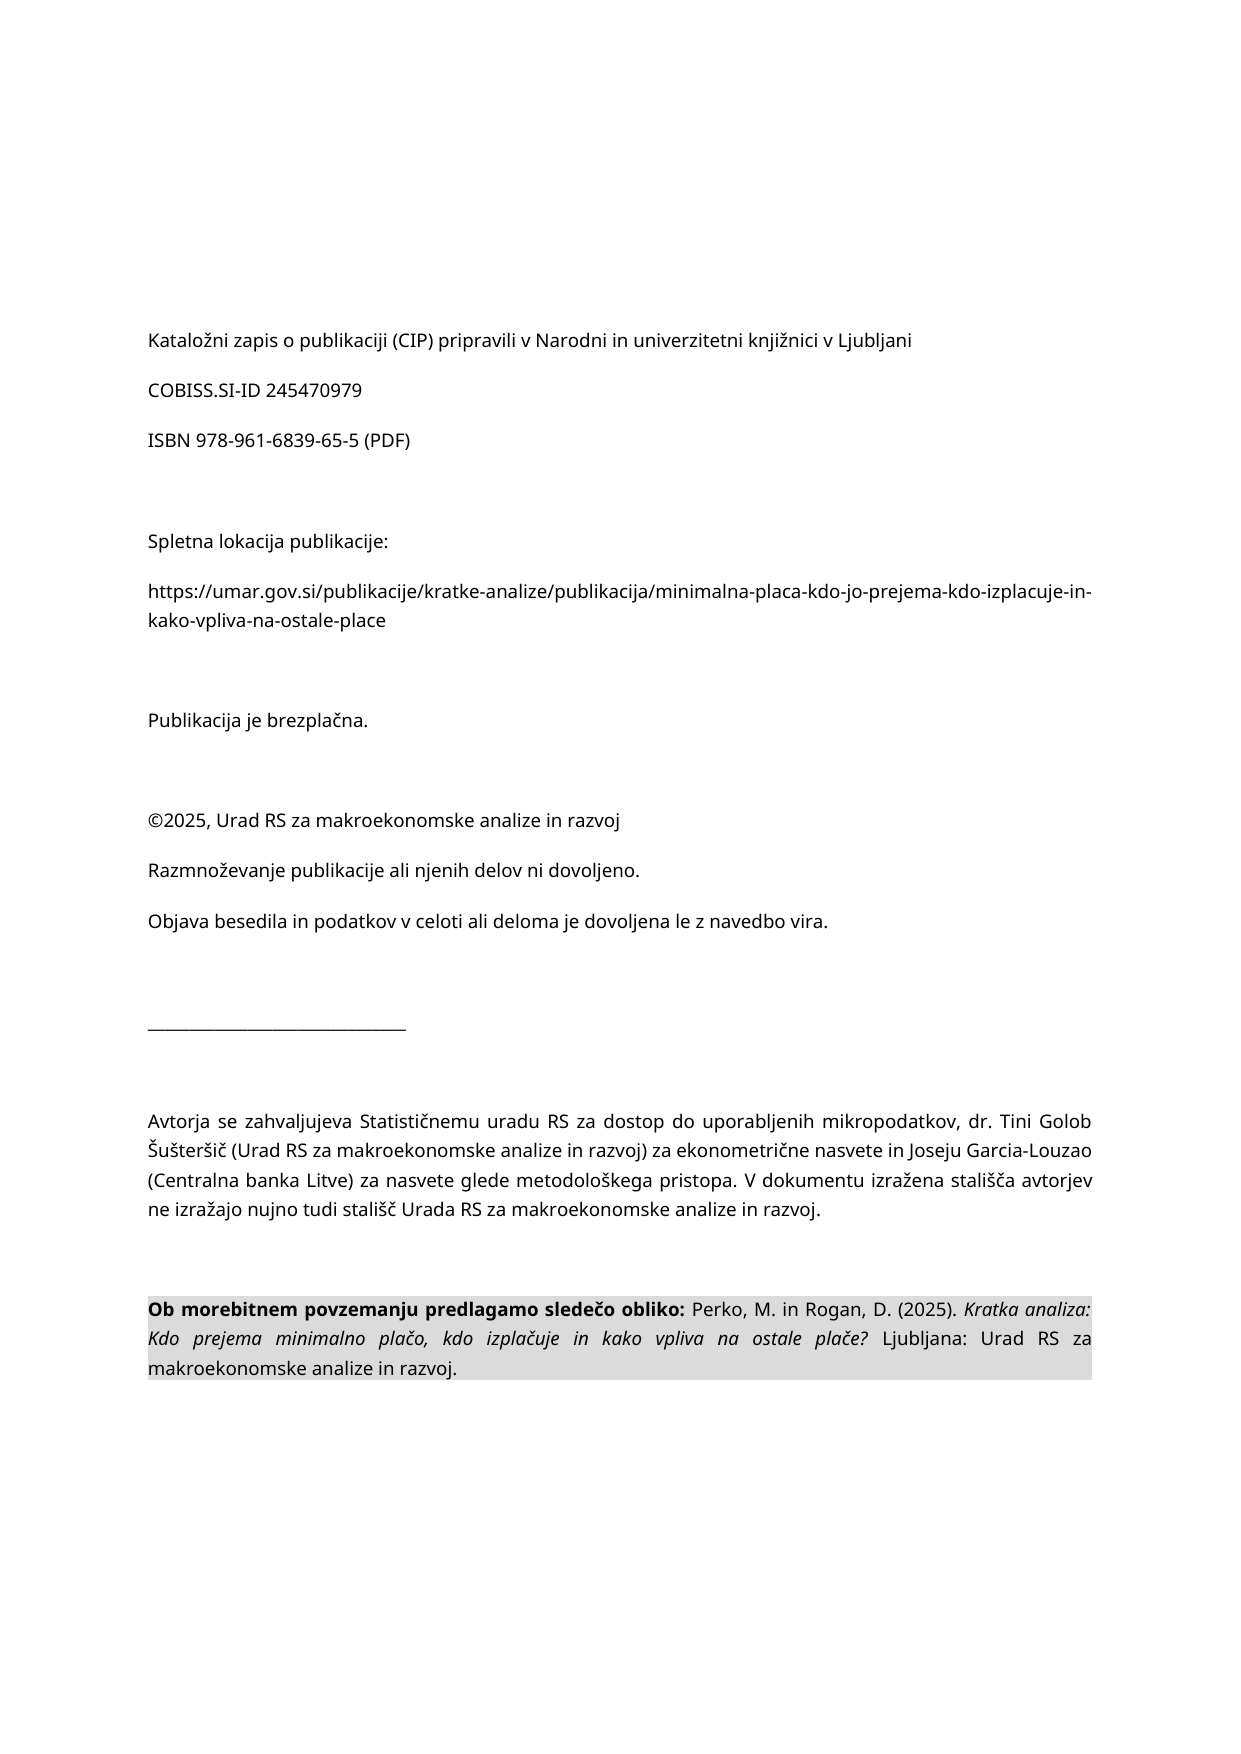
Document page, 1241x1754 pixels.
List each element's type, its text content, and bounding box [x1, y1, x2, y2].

text https://umar.gov.si/publikacije/kratke-analize/publikacija/minimalna-placa-kdo-jo-prejema-kdo-izplacuje-in-kako-vpliva-na-ostale-place [148, 578, 1092, 633]
text Kataložni zapis o publikaciji (CIP) pripravili v Narodni in univerzitetni knjižnici v Ljubljani [148, 327, 1092, 353]
text Objava besedila in podatkov v celoti ali deloma je dovoljena le z navedbo vira. [148, 908, 1092, 933]
text ©2025, Urad RS za makroekonomske analize in razvoj [148, 808, 1092, 833]
text Ob morebitnem povzemanju predlagamo sledečo obliko: Perko, M. in Rogan, D. (2025). Kratka analiza: Kdo prejema minimalno plačo, kdo izplačuje in kako vpliva na ostale plače? Ljubljana: Urad RS za makroekonomske analize in razvoj. [148, 1296, 1092, 1380]
text Razmnoževanje publikacije ali njenih delov ni dovoljeno. [148, 858, 1092, 883]
text Spletna lokacija publikacije: [148, 528, 1092, 553]
text _______________________________ [148, 1008, 1092, 1034]
text Publikacija je brezplačna. [148, 707, 1092, 733]
text Avtorja se zahvaljujeva Statističnemu uradu RS za dostop do uporabljenih mikropodatkov, dr. Tini Golob Šušteršič (Urad RS za makroekonomske analize in razvoj) za ekonometrične nasvete in Joseju Garcia-Louzao (Centralna banka Litve) za nasvete glede metodološkega pristopa. V dokumentu izražena stališča avtorjev ne izražajo nujno tudi stališč Urada RS za makroekonomske analize in razvoj. [148, 1108, 1092, 1222]
text ISBN 978-961-6839-65-5 (PDF) [148, 428, 1092, 453]
text COBISS.SI-ID 245470979 [148, 378, 1092, 403]
